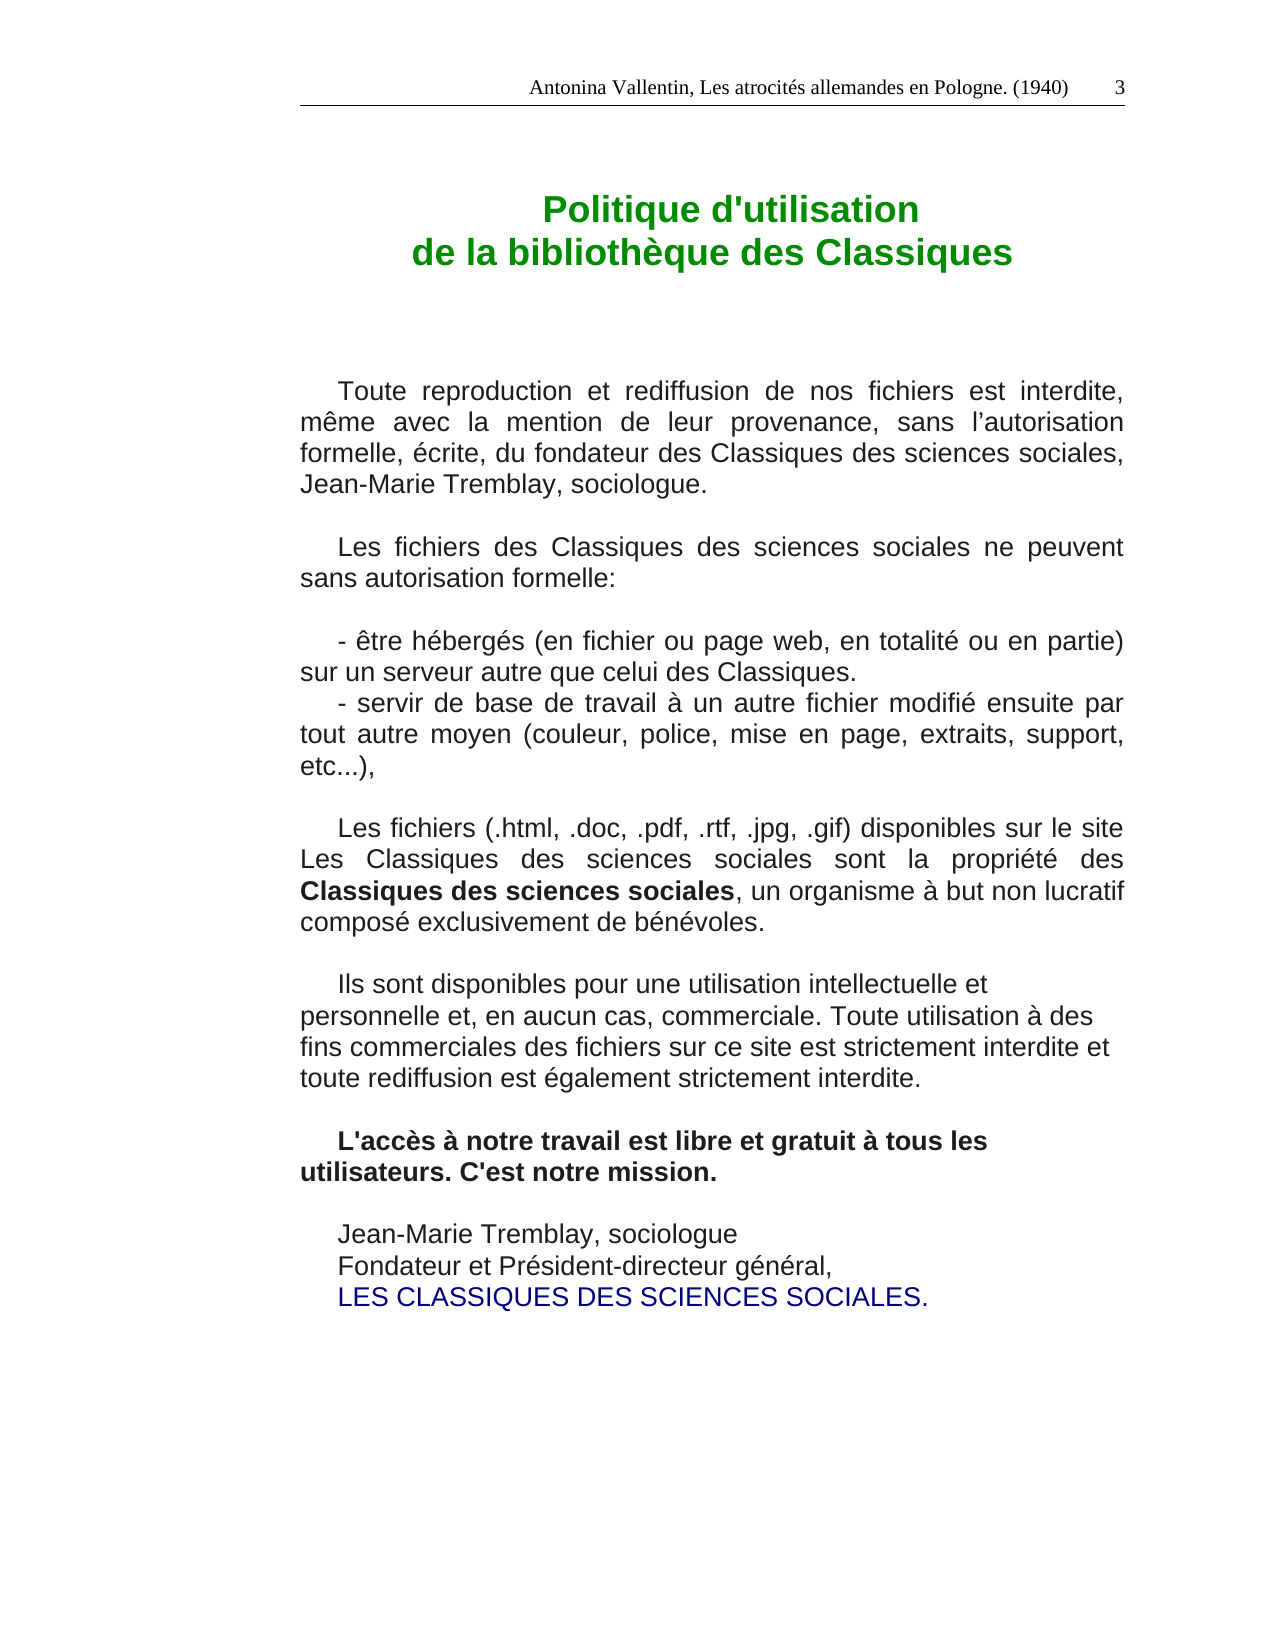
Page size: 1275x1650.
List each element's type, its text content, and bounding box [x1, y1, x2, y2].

text Jean-Marie Tremblay, sociologue [300, 1218, 1125, 1250]
text - servir de base de travail à un autre fichier modifié ensuite par tout autre moyen (couleur, police, mise en page, extraits, support, etc...), [300, 687, 1125, 781]
text Fondateur et Président-directeur général, [300, 1250, 1125, 1281]
text L'accès à notre travail est libre et gratuit à tous les utilisateurs. C'est notre mission. [300, 1125, 1125, 1187]
text Les fichiers des Classiques des sciences sociales ne peuvent sans autorisation formelle: [300, 531, 1125, 593]
text Politique d'utilisation de la bibliothèque des Classiques [300, 187, 1125, 274]
text - être hébergés (en fichier ou page web, en totalité ou en partie) sur un serveur autre que celui des Classiques. [300, 625, 1125, 687]
text Les fichiers (.html, .doc, .pdf, .rtf, .jpg, .gif) disponibles sur le site Les Classiques des sciences sociales sont la propriété des Classiques des sciences sociales, un organisme à but non lucratif composé exclusivement de bénévoles. [300, 812, 1125, 937]
text LES CLASSIQUES DES SCIENCES SOCIALES. [300, 1281, 1125, 1312]
text Ils sont disponibles pour une utilisation intellectuelle et personnelle et, en aucun cas, commerciale. Toute utilisation à des fins commerciales des fichiers sur ce site est strictement interdite et toute rediffusion est également strictement interdite. [300, 968, 1125, 1093]
text Toute reproduction et rediffusion de nos fichiers est interdite, même avec la mention de leur provenance, sans l’autorisation formelle, écrite, du fondateur des Classiques des sciences sociales, Jean-Marie Tremblay, sociologue. [300, 375, 1125, 500]
